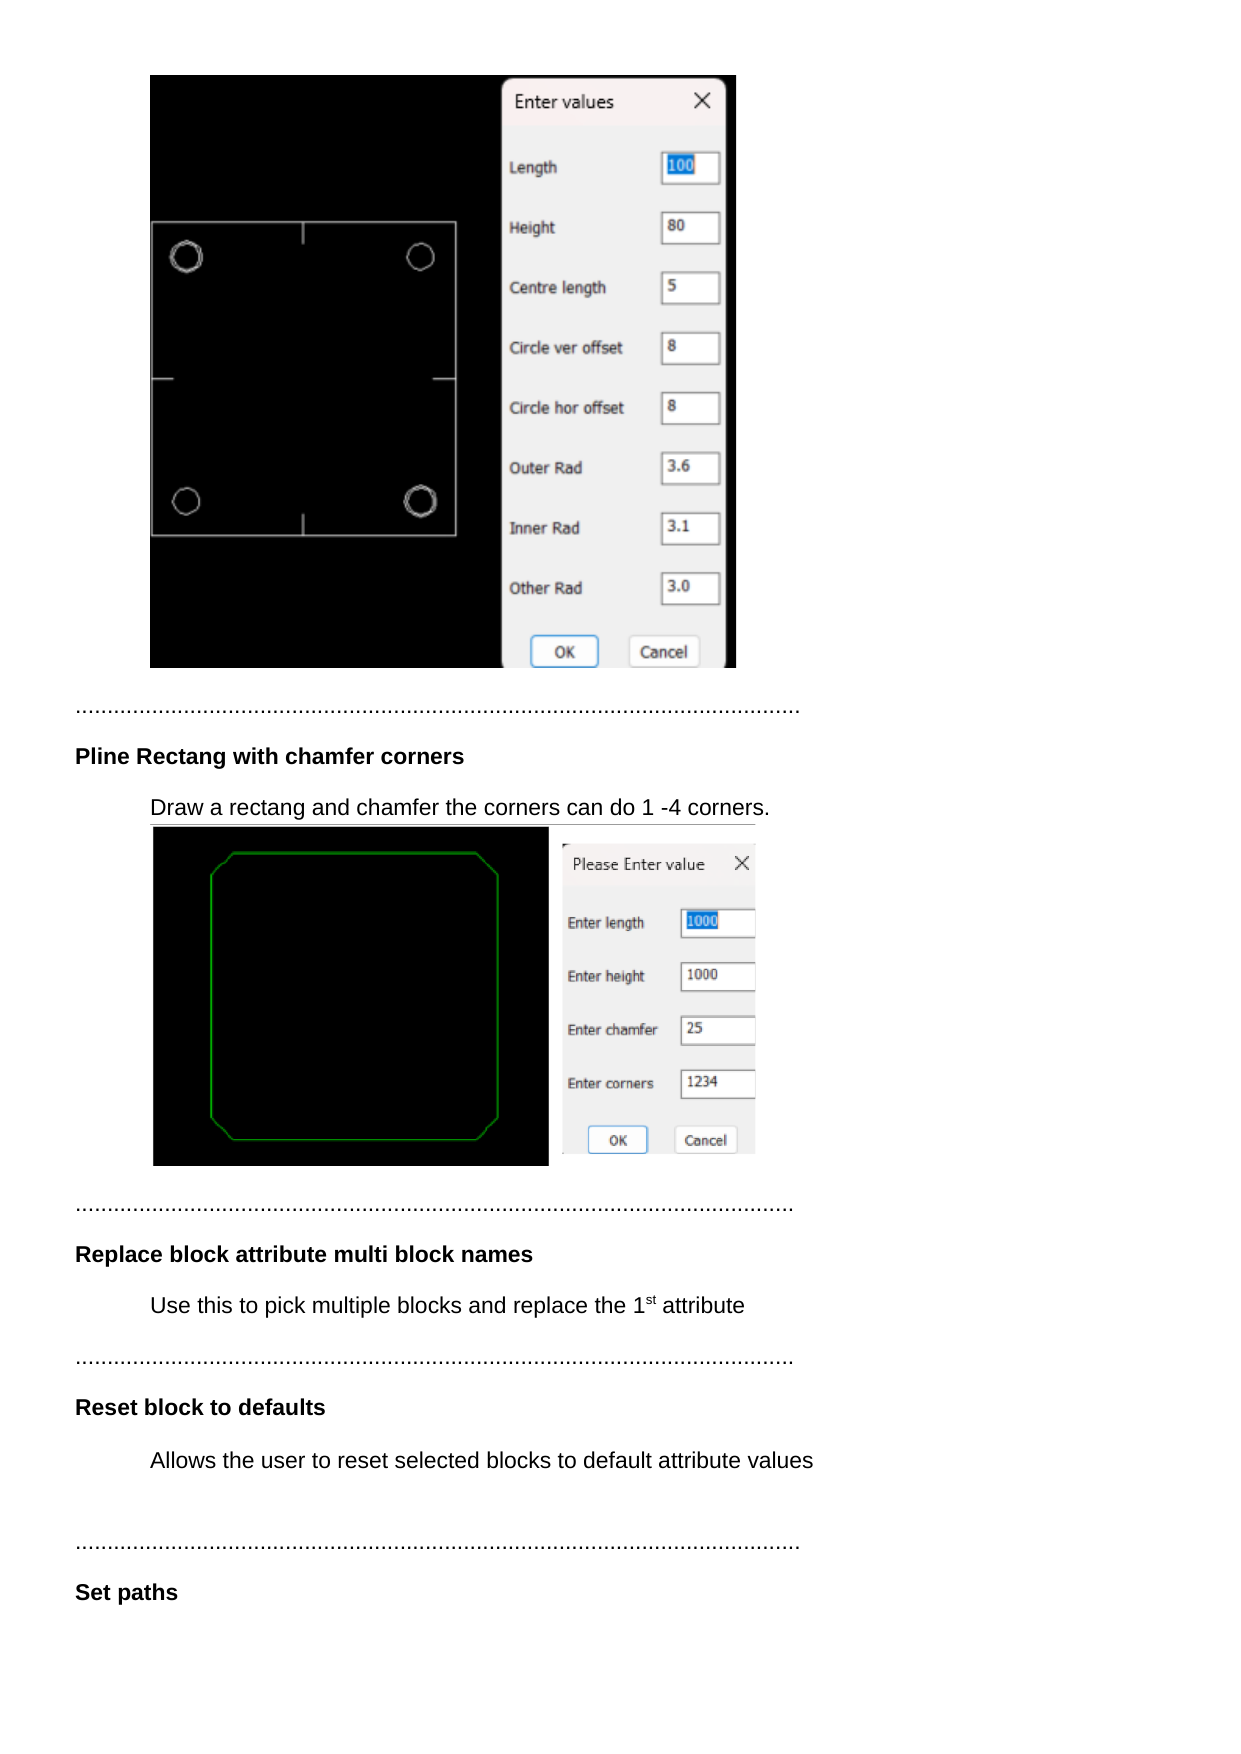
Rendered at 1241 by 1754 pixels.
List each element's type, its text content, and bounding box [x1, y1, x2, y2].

text Pline Rectang with chamfer corners [75, 743, 1165, 769]
text Set paths [75, 1579, 1165, 1606]
text Reset block to defaults [75, 1394, 1165, 1421]
list Draw a rectang and chamfer the corners can do 1 -4 corners. [150, 794, 1165, 820]
text .................................................................................................................. [75, 1528, 1165, 1555]
text ................................................................................................................. [75, 1190, 1165, 1217]
picture [150, 824, 756, 1166]
list Allows the user to reset selected blocks to default attribute values [150, 1447, 1165, 1473]
text Replace block attribute multi block names [75, 1241, 1165, 1268]
text ................................................................................................................. [75, 1343, 1165, 1370]
list Use this to pick multiple blocks and replace the 1st attribute [150, 1292, 1165, 1319]
picture [150, 75, 737, 668]
text .................................................................................................................. [75, 692, 1165, 718]
